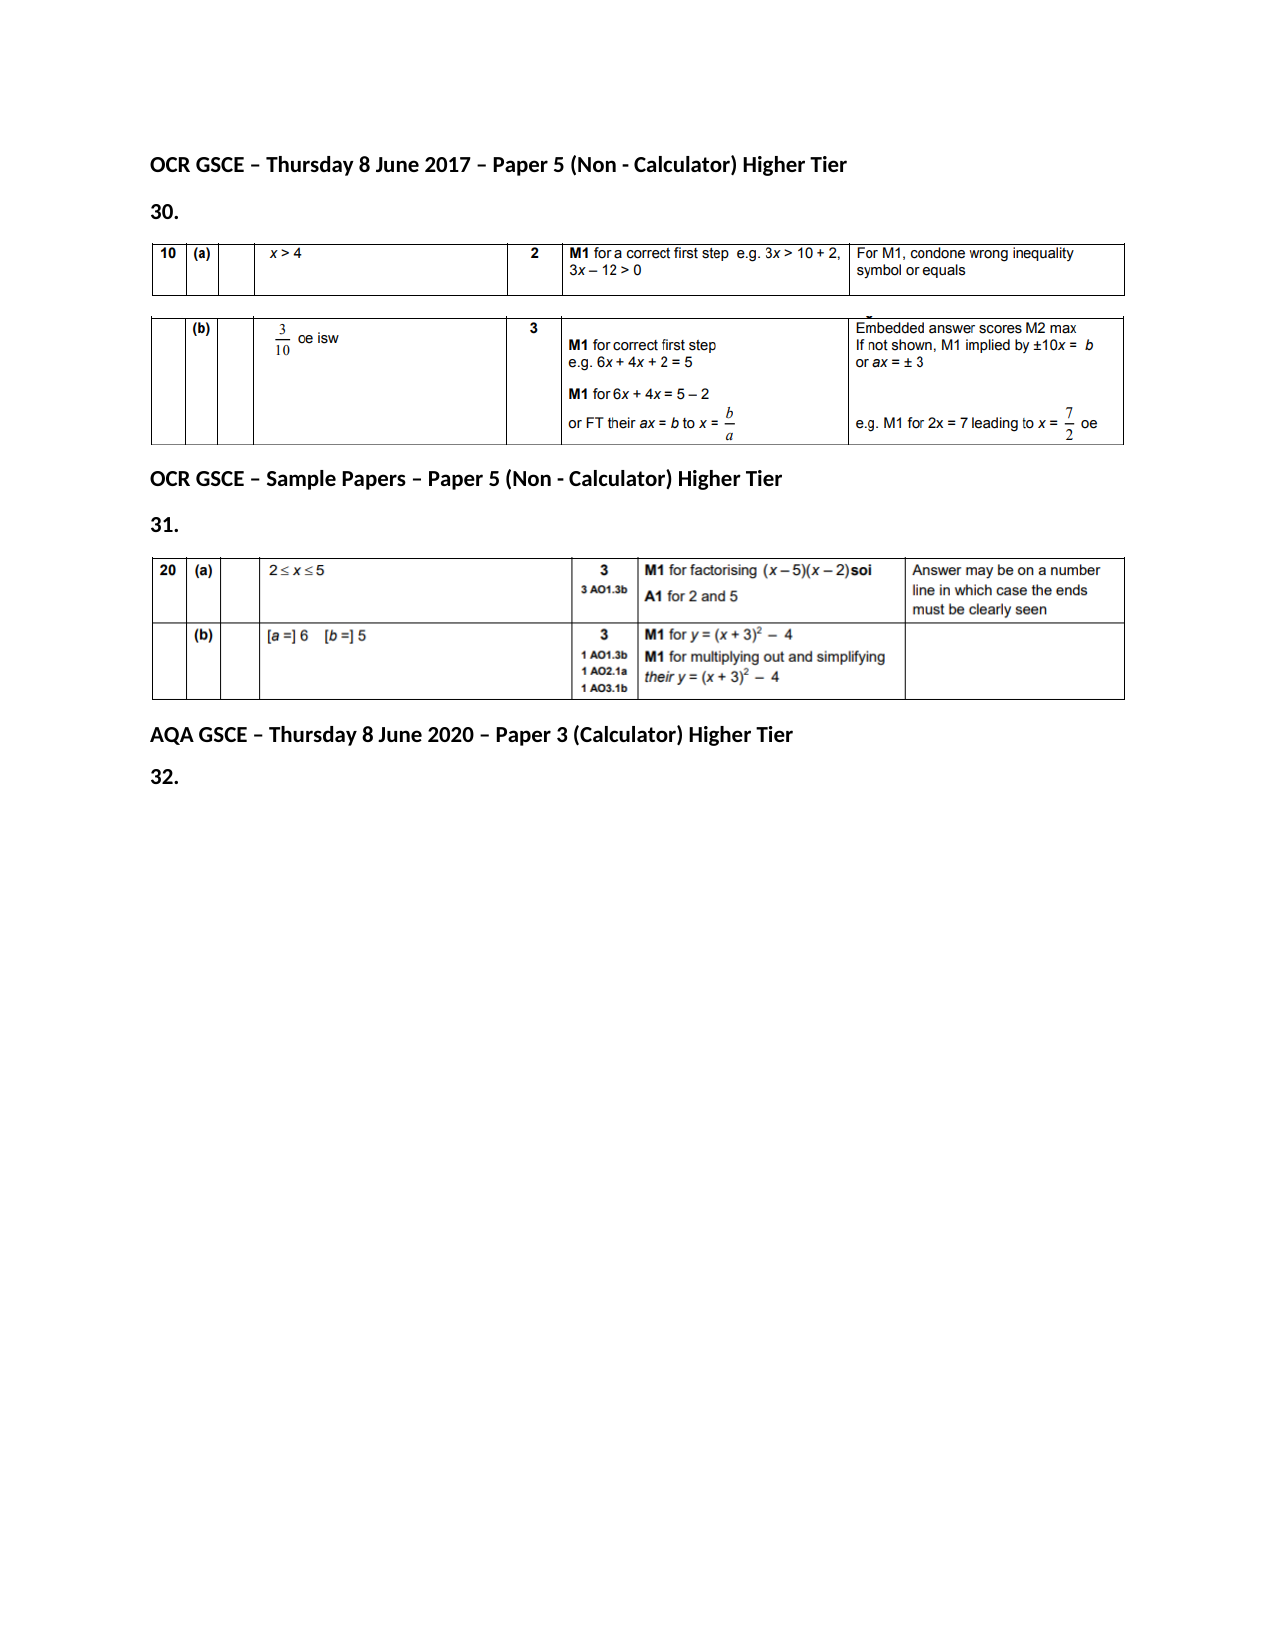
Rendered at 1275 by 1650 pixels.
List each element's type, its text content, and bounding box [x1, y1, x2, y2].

picture [150, 557, 1125, 702]
text 32. [150, 762, 1125, 790]
text OCR GSCE – Thursday 8 June 2017 – Paper 5 (Non - Calculator) Higher Tier [150, 150, 1125, 178]
text AQA GSCE – Thursday 8 June 2020 – Paper 3 (Calculator) Higher Tier [150, 720, 1125, 748]
picture [150, 243, 1125, 298]
picture [150, 316, 1125, 445]
text OCR GSCE – Sample Papers – Paper 5 (Non - Calculator) Higher Tier [150, 464, 1125, 492]
text 30. [150, 197, 1125, 225]
text 31. [150, 511, 1125, 538]
